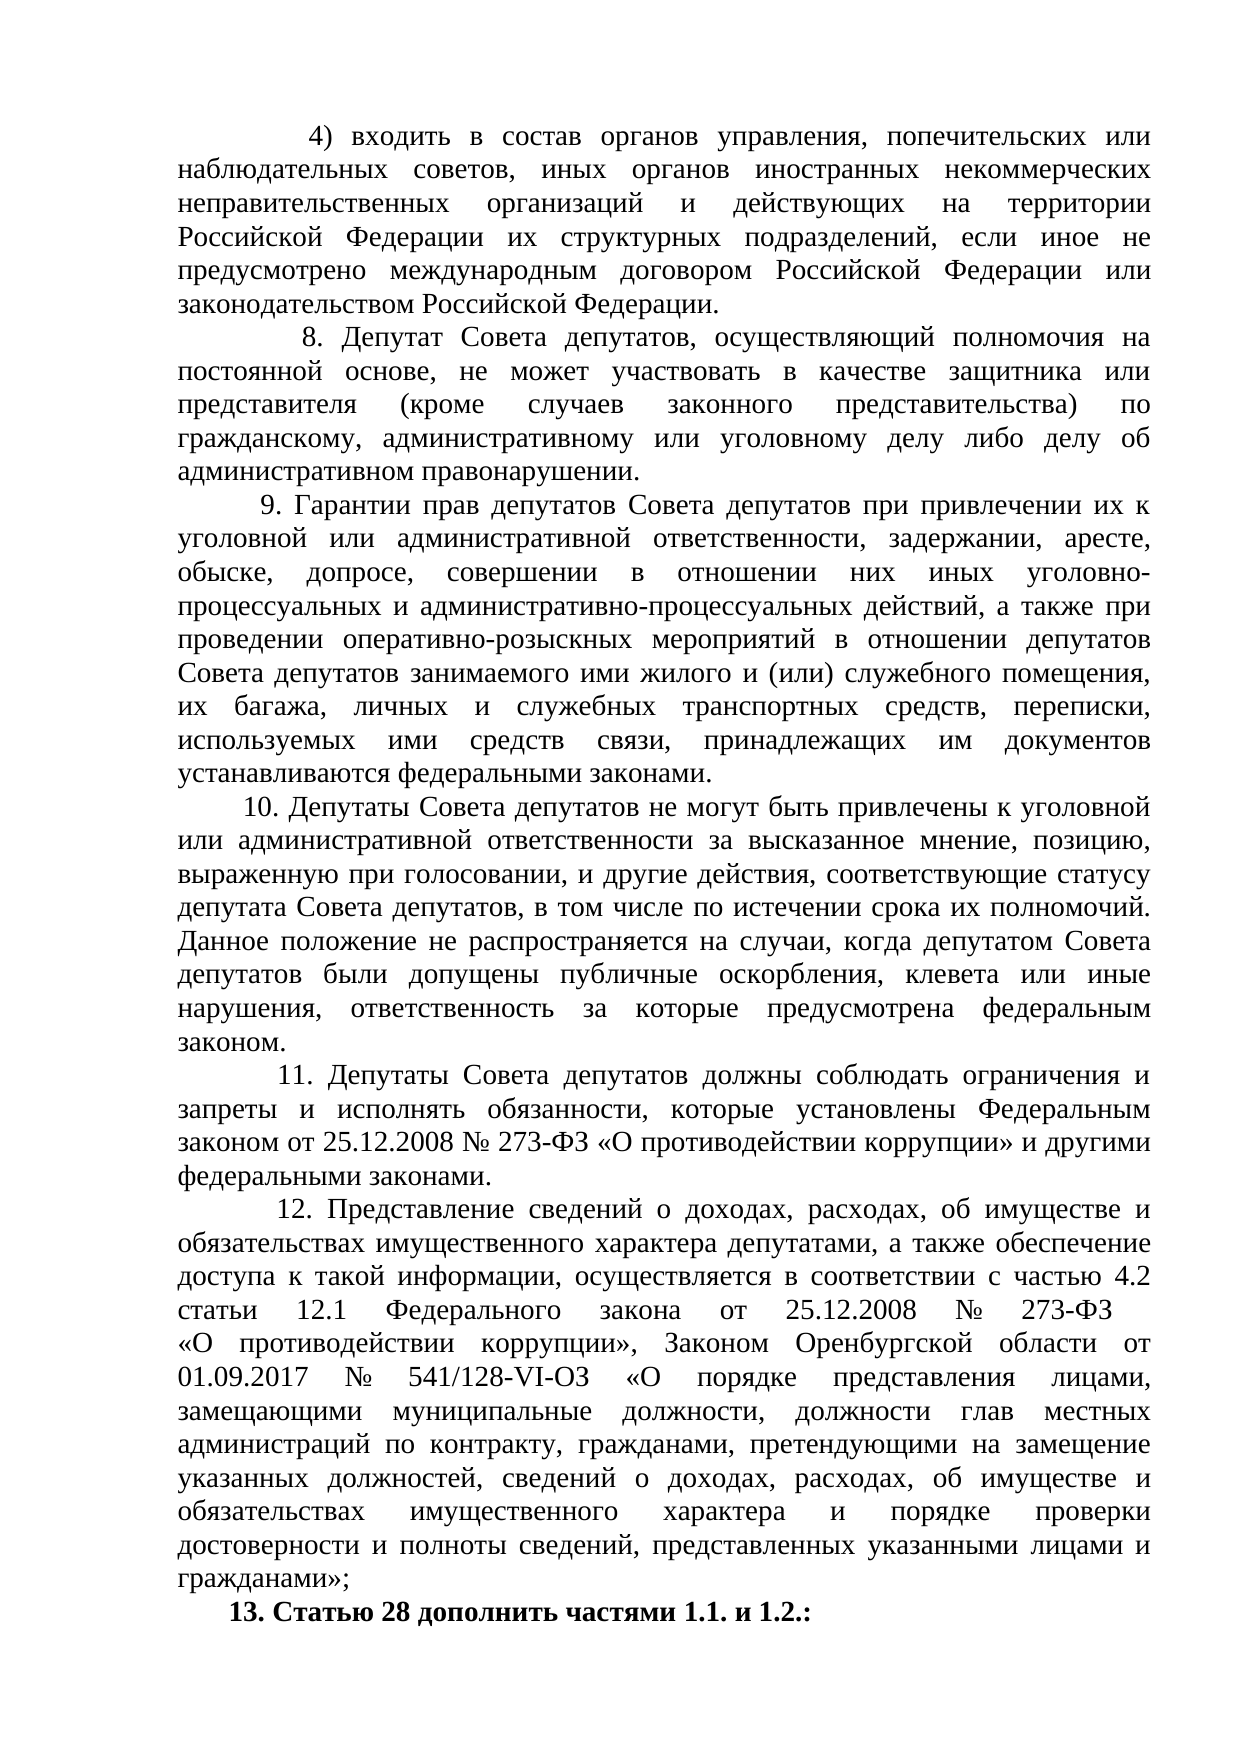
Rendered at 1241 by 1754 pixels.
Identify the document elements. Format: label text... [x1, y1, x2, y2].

text 10. Депутаты Совета депутатов не могут быть привлечены к уголовной или административной ответственности за высказанное мнение, позицию, выраженную при голосовании, и другие действия, соответствующие статусу депутата Совета депутатов, в том числе по истечении срока их полномочий. Данное положение не распространяется на случаи, когда депутатом Совета депутатов были допущены публичные оскорбления, клевета или иные нарушения, ответственность за которые предусмотрена федеральным законом. [177, 789, 1152, 1057]
text 13. Статью 28 дополнить частями 1.1. и 1.2.: [177, 1594, 1152, 1627]
text 8. Депутат Совета депутатов, осуществляющий полномочия на постоянной основе, не может участвовать в качестве защитника или представителя (кроме случаев законного представительства) по гражданскому, административному или уголовному делу либо делу об административном правонарушении. [177, 319, 1152, 487]
text 9. Гарантии прав депутатов Совета депутатов при привлечении их к уголовной или административной ответственности, задержании, аресте, обыске, допросе, совершении в отношении них иных уголовно-процессуальных и административно-процессуальных действий, а также при проведении оперативно-розыскных мероприятий в отношении депутатов Совета депутатов занимаемого ими жилого и (или) служебного помещения, их багажа, личных и служебных транспортных средств, переписки, используемых ими средств связи, принадлежащих им документов устанавливаются федеральными законами. [177, 487, 1152, 789]
text 11. Депутаты Совета депутатов должны соблюдать ограничения и запреты и исполнять обязанности, которые установлены Федеральным законом от 25.12.2008 № 273-ФЗ «О противодействии коррупции» и другими федеральными законами. [177, 1057, 1152, 1191]
text 4) входить в состав органов управления, попечительских или наблюдательных советов, иных органов иностранных некоммерческих неправительственных организаций и действующих на территории Российской Федерации их структурных подразделений, если иное не предусмотрено международным договором Российской Федерации или законодательством Российской Федерации. [177, 118, 1152, 319]
text 12. Представление сведений о доходах, расходах, об имуществе и обязательствах имущественного характера депутатами, а также обеспечение доступа к такой информации, осуществляется в соответствии с частью 4.2 статьи 12.1 Федерального закона от 25.12.2008 № 273-ФЗ «О противодействии коррупции», Законом Оренбургской области от 01.09.2017 № 541/128-VI-ОЗ «О порядке представления лицами, замещающими муниципальные должности, должности глав местных администраций по контракту, гражданами, претендующими на замещение указанных должностей, сведений о доходах, расходах, об имуществе и обязательствах имущественного характера и порядке проверки достоверности и полноты сведений, представленных указанными лицами и гражданами»; [177, 1191, 1152, 1594]
